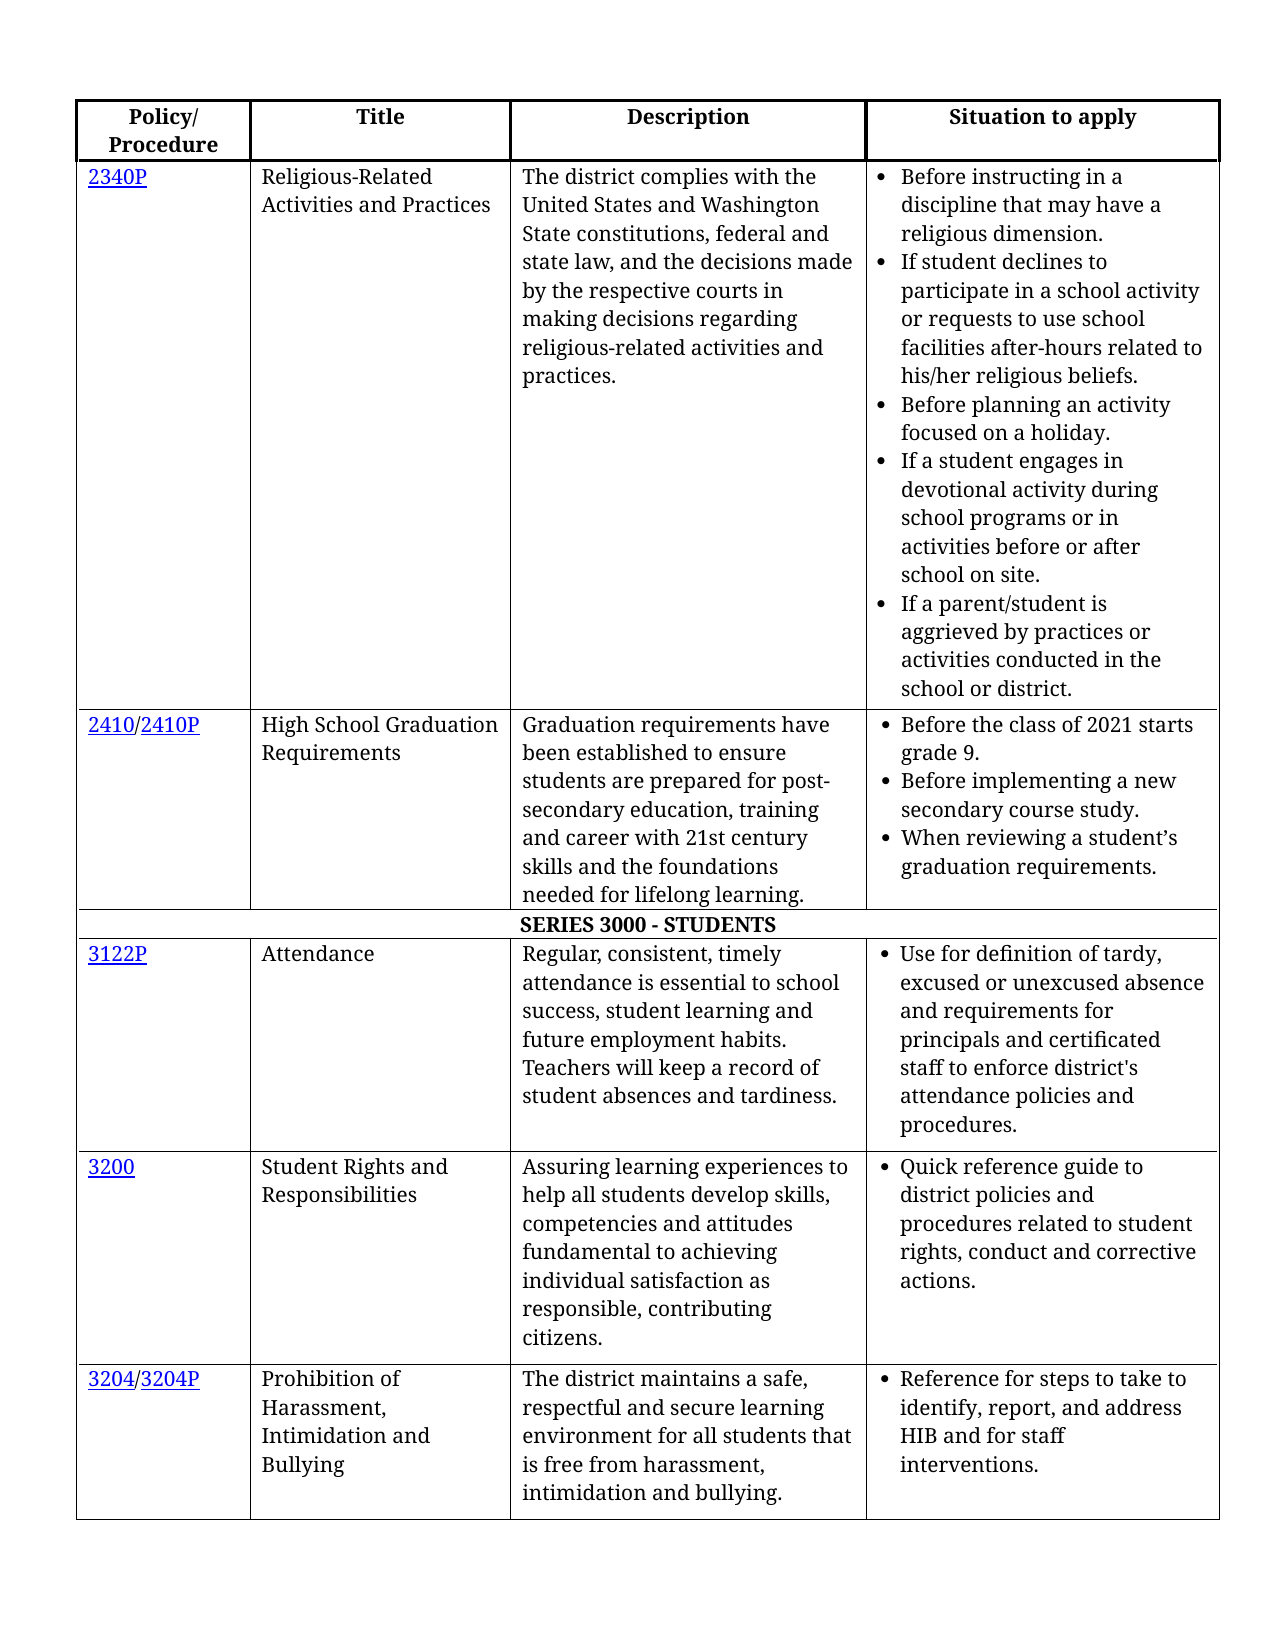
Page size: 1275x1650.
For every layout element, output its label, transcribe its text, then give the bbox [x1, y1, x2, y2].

table_cell Quick reference guide to district policies and procedures related to student rights, conduct and corrective actions. [867, 1151, 1219, 1363]
table_cell Assuring learning experiences to help all students develop skills, competencies and attitudes fundamental to achieving individual satisfaction as responsible, contributing citizens. [511, 1152, 866, 1363]
table_header Situation to apply [868, 102, 1218, 159]
table_header Description [512, 102, 864, 159]
table_cell Before the class of 2021 starts grade 9. Before implementing a new secondary course study. When reviewing a student’s graduation requirements. [867, 709, 1219, 909]
table_cell 3200 [77, 1151, 250, 1363]
table_cell Regular, consistent, timely attendance is essential to school success, student learning and future employment habits. Teachers will keep a record of student absences and tardiness. [511, 939, 866, 1151]
table_cell Attendance [251, 939, 510, 1151]
table_cell High School Graduation Requirements [251, 710, 510, 909]
table_header Title [252, 102, 509, 159]
table_cell Before instructing in a discipline that may have a religious dimension. If student declines to participate in a school activity or requests to use school facilities after-hours related to his/her religious beliefs. Before planning an activity focused on a holiday. If a student engages in devotional activity during school programs or in activities before or after school on site. If a parent/student is aggrieved by practices or activities conducted in the school or district. [867, 159, 1219, 709]
table_cell Prohibition of Harassment, Intimidation and Bullying [251, 1365, 510, 1519]
table_cell Graduation requirements have been established to ensure students are prepared for post-secondary education, training and career with 21st century skills and the foundations needed for lifelong learning. [511, 710, 866, 909]
table_cell The district maintains a safe, respectful and secure learning environment for all students that is free from harassment, intimidation and bullying. [511, 1365, 866, 1519]
table_cell 3122P [77, 938, 250, 1151]
table_cell SERIES 3000 - STUDENTS [77, 909, 1219, 938]
table_cell The district complies with the United States and Washington State constitutions, federal and state law, and the decisions made by the respective courts in making decisions regarding religious-related activities and practices. [511, 162, 866, 709]
table_cell 3204/3204P [77, 1364, 250, 1519]
table_cell Religious-Related Activities and Practices [251, 162, 510, 709]
table_cell Student Rights and Responsibilities [251, 1152, 510, 1363]
table_cell Use for definition of tardy, excused or unexcused absence and requirements for principals and certificated staff to enforce district's attendance policies and procedures. [867, 938, 1219, 1151]
table_cell Reference for steps to take to identify, report, and address HIB and for staff interventions. [867, 1364, 1219, 1519]
table_cell 2340P [77, 159, 250, 709]
table_cell 2410/2410P [77, 709, 250, 909]
table_header Policy/ Procedure [78, 102, 249, 159]
